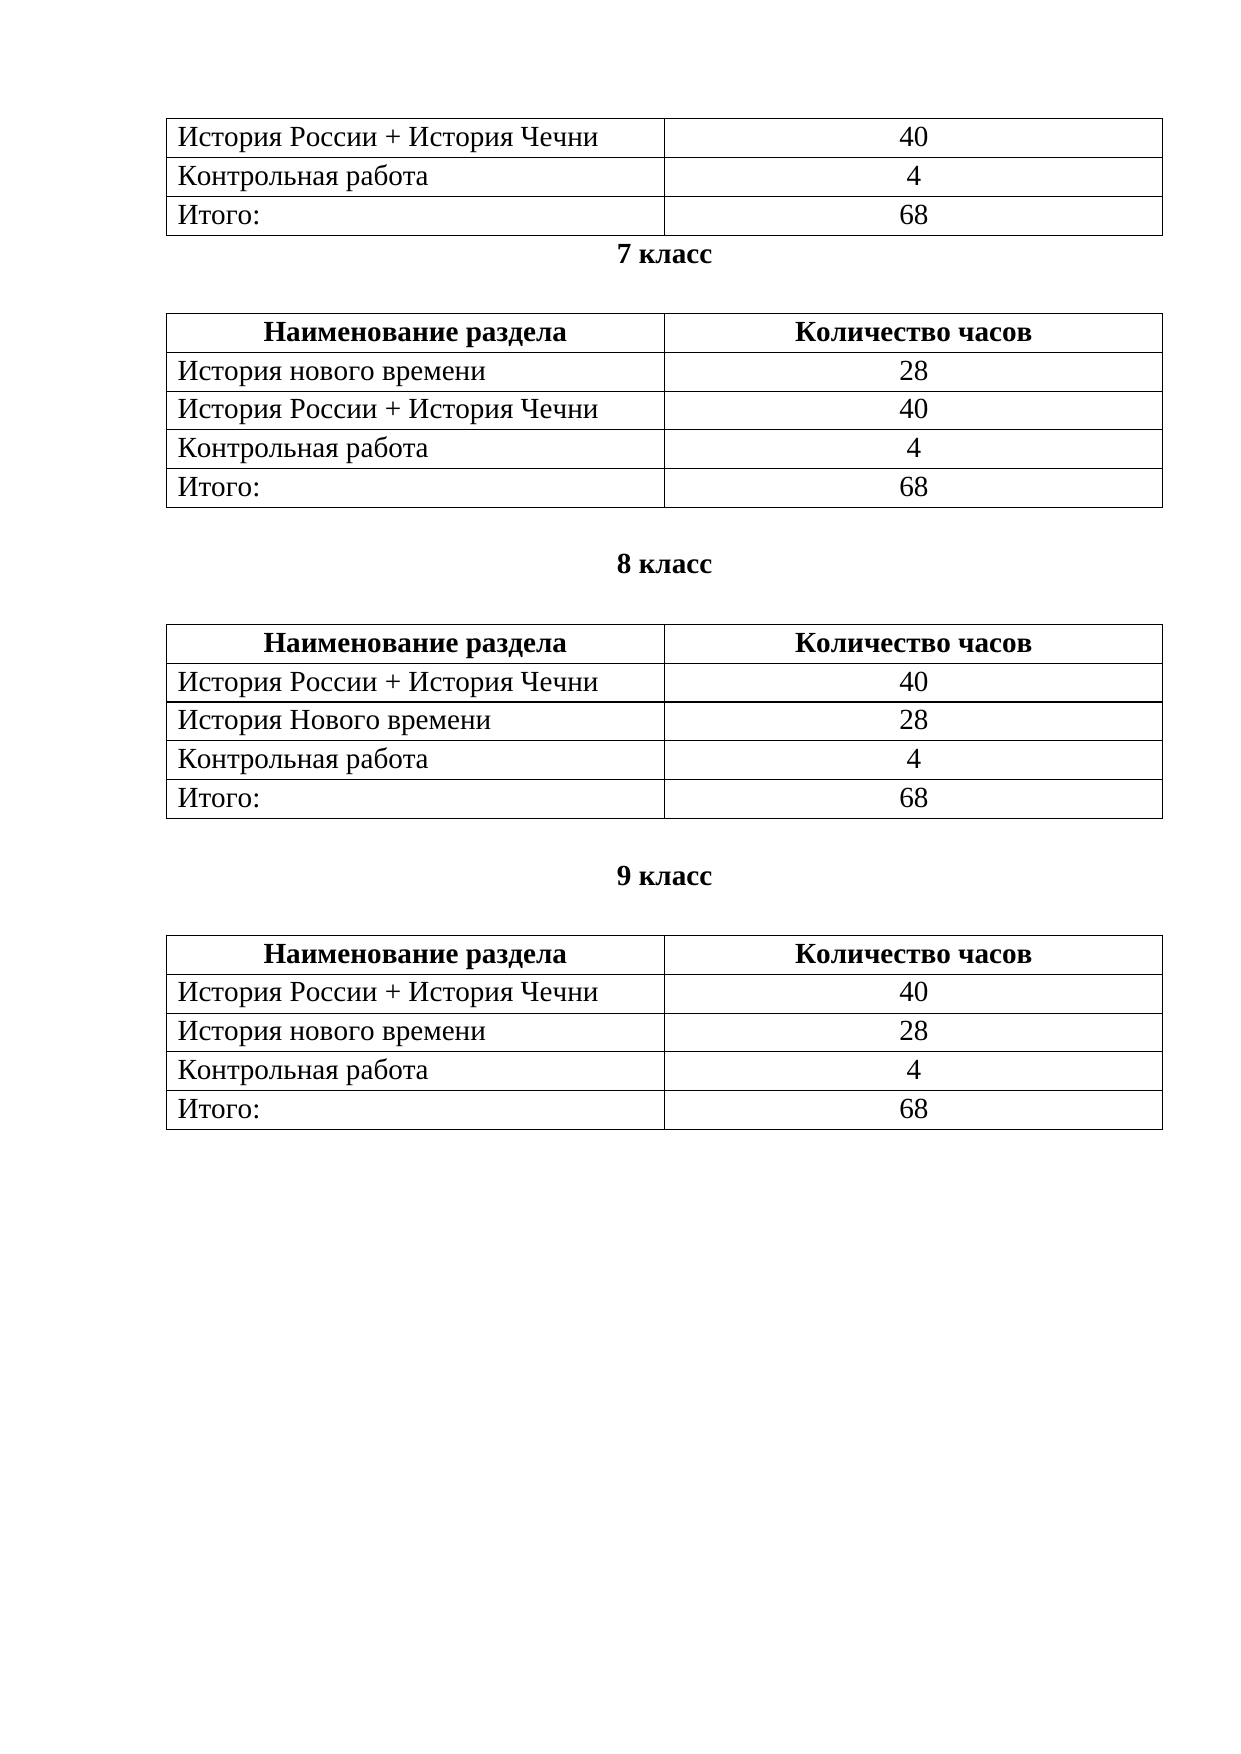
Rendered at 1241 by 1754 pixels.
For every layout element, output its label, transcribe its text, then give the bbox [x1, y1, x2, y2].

table_cell Итого: [167, 780, 664, 818]
table_cell 28 [665, 1014, 1162, 1051]
text 7 класс [177, 236, 1152, 269]
table_cell 40 [665, 664, 1162, 701]
table_cell 68 [665, 197, 1162, 235]
text 8 класс [177, 547, 1152, 580]
table_cell Итого: [167, 1091, 664, 1129]
table_cell 4 [665, 1052, 1162, 1090]
table_cell Итого: [167, 197, 664, 235]
table_header Наименование раздела [167, 625, 664, 663]
table_cell 28 [665, 703, 1162, 740]
table_cell История России + История Чечни [167, 392, 664, 429]
table_cell Итого: [167, 469, 664, 507]
table_cell История нового времени [167, 1014, 664, 1051]
table_header Количество часов [665, 314, 1162, 352]
table_header Количество часов [665, 625, 1162, 663]
table_cell 4 [665, 158, 1162, 196]
table_cell Контрольная работа [167, 741, 664, 779]
table_cell История Нового времени [167, 703, 664, 740]
table_cell Контрольная работа [167, 158, 664, 196]
table_cell 28 [665, 353, 1162, 391]
table_cell 40 [665, 975, 1162, 1012]
table_cell История России + История Чечни [167, 664, 664, 701]
table_cell Контрольная работа [167, 430, 664, 468]
table_cell 68 [665, 1091, 1162, 1129]
table_header Количество часов [665, 936, 1162, 973]
text 9 класс [177, 858, 1152, 891]
table_cell 68 [665, 780, 1162, 818]
table_cell Контрольная работа [167, 1052, 664, 1090]
table_cell 40 [665, 392, 1162, 429]
table_cell История нового времени [167, 353, 664, 391]
table_cell История России + История Чечни [167, 975, 664, 1012]
table_header Наименование раздела [167, 314, 664, 352]
table_cell 4 [665, 430, 1162, 468]
table_header Наименование раздела [167, 936, 664, 973]
table_cell 4 [665, 741, 1162, 779]
table_cell 40 [665, 119, 1162, 157]
table_cell История России + История Чечни [167, 119, 664, 157]
table_cell 68 [665, 469, 1162, 507]
